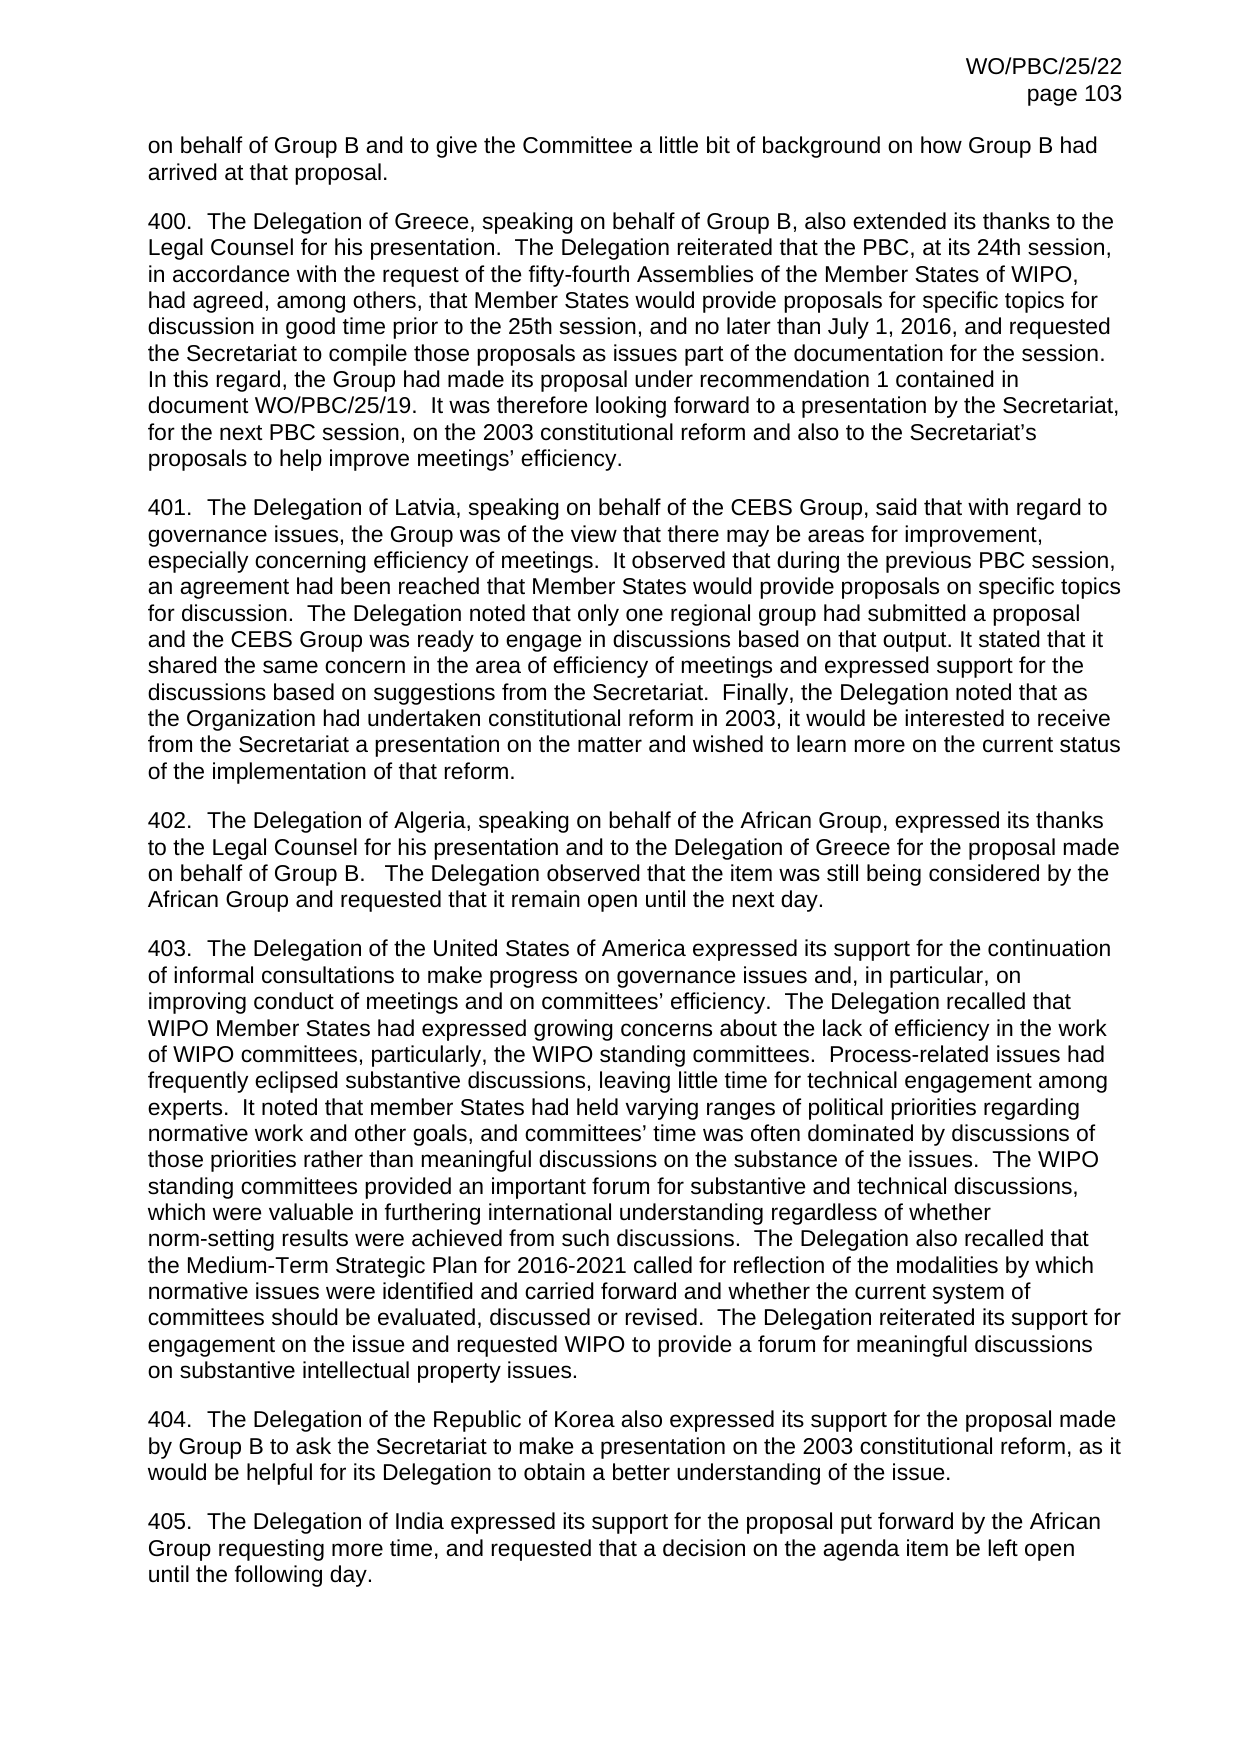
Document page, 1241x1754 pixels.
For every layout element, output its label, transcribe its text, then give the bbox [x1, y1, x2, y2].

text The Delegation of Algeria, speaking on behalf of the African Group, expressed its thanks to the Legal Counsel for his presentation and to the Delegation of Greece for the proposal made on behalf of Group B. The Delegation observed that the item was still being considered by the African Group and requested that it remain open until the next day. [148, 807, 1122, 912]
text The Delegation of Greece, speaking on behalf of Group B, also extended its thanks to the Legal Counsel for his presentation. The Delegation reiterated that the PBC, at its 24th session, in accordance with the request of the fifty-fourth Assemblies of the Member States of WIPO, had agreed, among others, that Member States would provide proposals for specific topics for discussion in good time prior to the 25th session, and no later than July 1, 2016, and requested the Secretariat to compile those proposals as issues part of the documentation for the session. In this regard, the Group had made its proposal under recommendation 1 contained in document WO/PBC/25/19. It was therefore looking forward to a presentation by the Secretariat, for the next PBC session, on the 2003 constitutional reform and also to the Secretariat’s proposals to help improve meetings’ efficiency. [148, 208, 1122, 471]
text The Delegation of the Republic of Korea also expressed its support for the proposal made by Group B to ask the Secretariat to make a presentation on the 2003 constitutional reform, as it would be helpful for its Delegation to obtain a better understanding of the issue. [148, 1406, 1122, 1485]
text The Delegation of Latvia, speaking on behalf of the CEBS Group, said that with regard to governance issues, the Group was of the view that there may be areas for improvement, especially concerning efficiency of meetings. It observed that during the previous PBC session, an agreement had been reached that Member States would provide proposals on specific topics for discussion. The Delegation noted that only one regional group had submitted a proposal and the CEBS Group was ready to engage in discussions based on that output. It stated that it shared the same concern in the area of efficiency of meetings and expressed support for the discussions based on suggestions from the Secretariat. Finally, the Delegation noted that as the Organization had undertaken constitutional reform in 2003, it would be interested to receive from the Secretariat a presentation on the matter and wished to learn more on the current status of the implementation of that reform. [148, 494, 1122, 784]
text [148, 132, 1122, 185]
text The Delegation of India expressed its support for the proposal put forward by the African Group requesting more time, and requested that a decision on the agenda item be left open until the following day. [148, 1508, 1122, 1587]
text The Delegation of the United States of America expressed its support for the continuation of informal consultations to make progress on governance issues and, in particular, on improving conduct of meetings and on committees’ efficiency. The Delegation recalled that WIPO Member States had expressed growing concerns about the lack of efficiency in the work of WIPO committees, particularly, the WIPO standing committees. Process-related issues had frequently eclipsed substantive discussions, leaving little time for technical engagement among experts. It noted that member States had held varying ranges of political priorities regarding normative work and other goals, and committees’ time was often dominated by discussions of those priorities rather than meaningful discussions on the substance of the issues. The WIPO standing committees provided an important forum for substantive and technical discussions, which were valuable in furthering international understanding regardless of whether norm-setting results were achieved from such discussions. The Delegation also recalled that the Medium-Term Strategic Plan for 2016-2021 called for reflection of the modalities by which normative issues were identified and carried forward and whether the current system of committees should be evaluated, discussed or revised. The Delegation reiterated its support for engagement on the issue and requested WIPO to provide a forum for meaningful discussions on substantive intellectual property issues. [148, 935, 1122, 1383]
